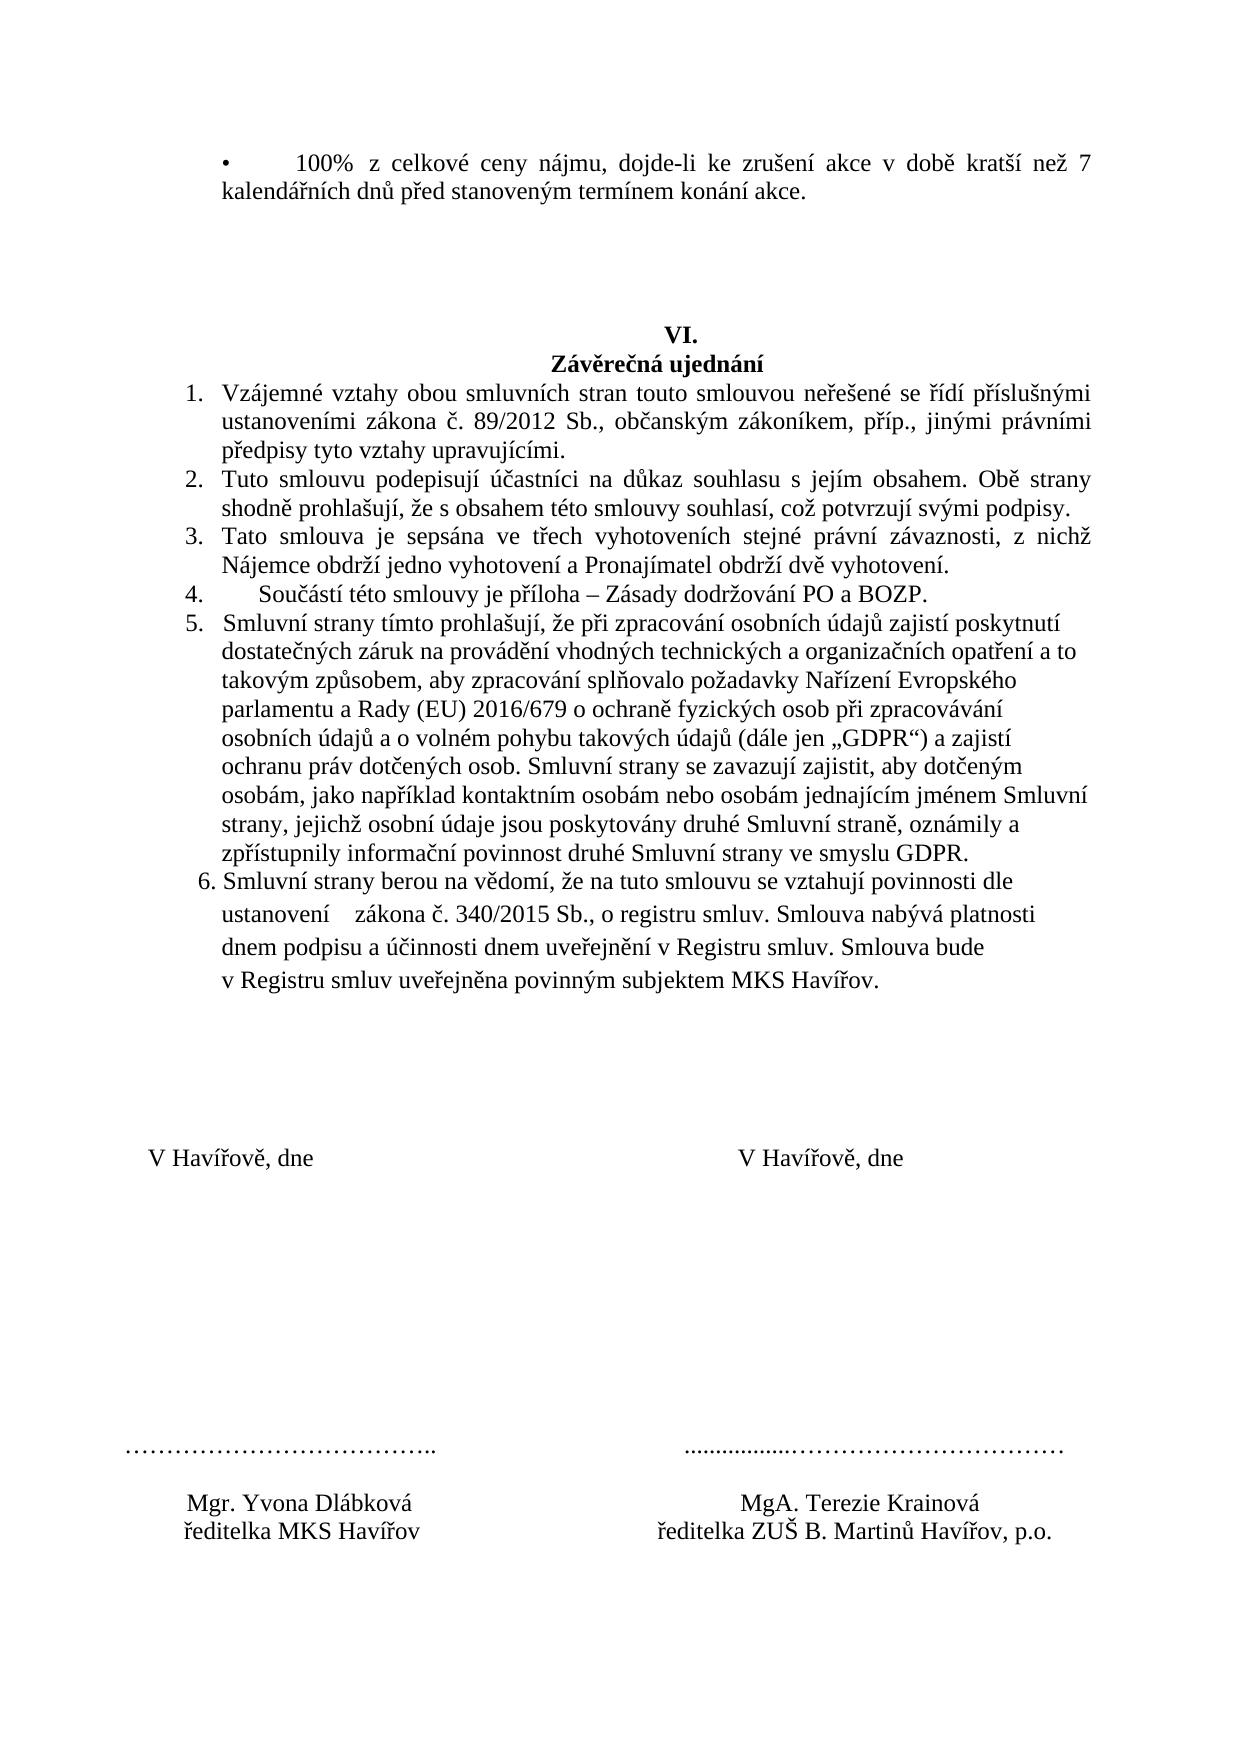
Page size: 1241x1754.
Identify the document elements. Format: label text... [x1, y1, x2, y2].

text V Havířově, dne V Havířově, dne [148, 1143, 1093, 1171]
list Součástí této smlouvy je příloha – Zásady dodržování PO a BOZP. [185, 579, 1093, 608]
list 6. Smluvní strany berou na vědomí, že na tuto smlouvu se vztahují povinnosti dle ustanovení zákona č. 340/2015 Sb., o registru smluv. Smlouva nabývá platnosti dnem podpisu a účinnosti dnem uveřejnění v Registru smluv. Smlouva bude v Registru smluv uveřejněna povinným subjektem MKS Havířov. [148, 866, 1093, 994]
list Vzájemné vztahy obou smluvních stran touto smlouvou neřešené se řídí příslušnými ustanoveními zákona č. 89/2012 Sb., občanským zákoníkem, příp., jinými právními předpisy tyto vztahy upravujícími. [185, 378, 1093, 464]
text • 100% z celkové ceny nájmu, dojde-li ke zrušení akce v době kratší než 7 kalendářních dnů před stanoveným termínem konání akce. [221, 148, 1093, 205]
text ředitelka MKS Havířov ředitelka ZUŠ B. Martinů Havířov, p.o. [178, 1516, 1093, 1545]
list Tato smlouva je sepsána ve třech vyhotoveních stejné právní závaznosti, z nichž Nájemce obdrží jedno vyhotovení a Pronajímatel obdrží dvě vyhotovení. [185, 521, 1093, 579]
text Závěrečná ujednání [221, 349, 1093, 378]
text 5. Smluvní strany tímto prohlašují, že při zpracování osobních údajů zajistí poskytnutí dostatečných záruk na provádění vhodných technických a organizačních opatření a to takovým způsobem, aby zpracování splňovalo požadavky Nařízení Evropského parlamentu a Rady (EU) 2016/679 o ochraně fyzických osob při zpracovávání osobních údajů a o volném pohybu takových údajů (dále jen „GDPR“) a zajistí ochranu práv dotčených osob. Smluvní strany se zavazují zajistit, aby dotčeným osobám, jako například kontaktním osobám nebo osobám jednajícím jménem Smluvní strany, jejichž osobní údaje jsou poskytovány druhé Smluvní straně, oznámily a zpřístupnily informační povinnost druhé Smluvní strany ve smyslu GDPR. [148, 608, 1093, 866]
list Tuto smlouvu podepisují účastníci na důkaz souhlasu s jejím obsahem. Obě strany shodně prohlašují, že s obsahem této smlouvy souhlasí, což potvrzují svými podpisy. [185, 464, 1093, 521]
text Mgr. Yvona Dlábková MgA. Terezie Krainová [74, 1488, 1093, 1516]
text VI. [590, 320, 1093, 349]
text ……………………………….. .................…………………………… [74, 1430, 1093, 1488]
